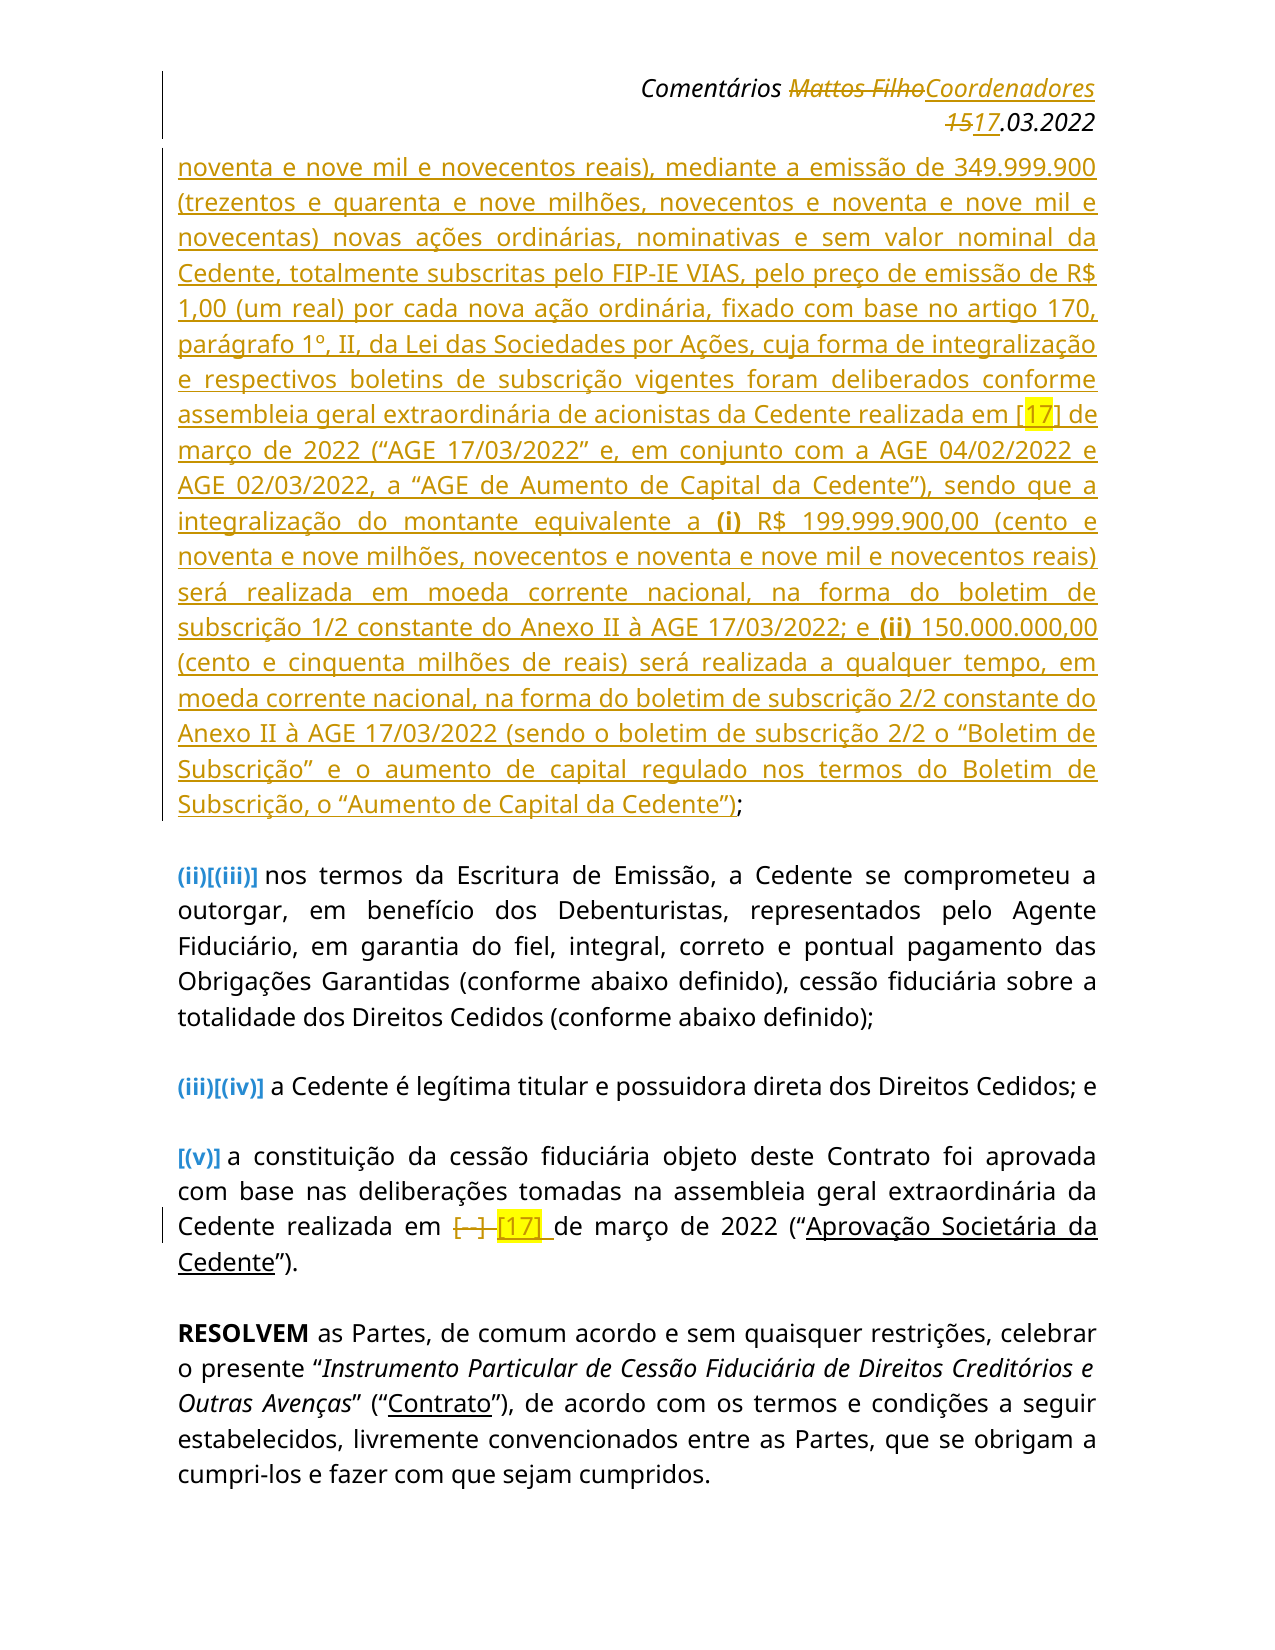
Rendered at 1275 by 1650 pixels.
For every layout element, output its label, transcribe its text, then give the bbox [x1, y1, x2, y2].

list ; [177, 427, 1098, 461]
list ; [177, 148, 1098, 213]
list ; [177, 604, 1098, 638]
list ; [177, 781, 1098, 821]
text RESOLVEM as Partes, de comum acordo e sem quaisquer restrições, celebrar o presente “Instrumento Particular de Cessão Fiduciária de Direitos Creditórios e Outras Avenças” (“Contrato”), de acordo com os termos e condições a seguir estabelecidos, livremente convencionados entre as Partes, que se obrigam a cumpri-los e fazer com que sejam cumpridos. [177, 1314, 1098, 1491]
list ; [177, 533, 1098, 568]
list ; [177, 392, 1098, 426]
list ; [177, 569, 1098, 603]
list a Cedente é legítima titular e possuidora direta dos Direitos Cedidos; e [177, 1067, 1098, 1102]
list ; [177, 214, 1098, 249]
list nos termos da Escritura de Emissão, a Cedente se comprometeu a outorgar, em benefício dos Debenturistas, representados pelo Agente Fiduciário, em garantia do fiel, integral, correto e pontual pagamento das Obrigações Garantidas (conforme abaixo definido), cessão fiduciária sobre a totalidade dos Direitos Cedidos (conforme abaixo definido); [177, 856, 1098, 1033]
list ; [177, 250, 1098, 320]
list ; [177, 462, 1098, 497]
list a constituição da cessão fiduciária objeto deste Contrato foi aprovada com base nas deliberações tomadas na assembleia geral extraordinária da Cedente realizada em de março de 2022 (“Aprovação Societária da Cedente”). [177, 1137, 1098, 1278]
list ; [177, 639, 1098, 674]
list ; [177, 321, 1098, 391]
list ; [177, 498, 1098, 532]
list ; [177, 675, 1098, 780]
